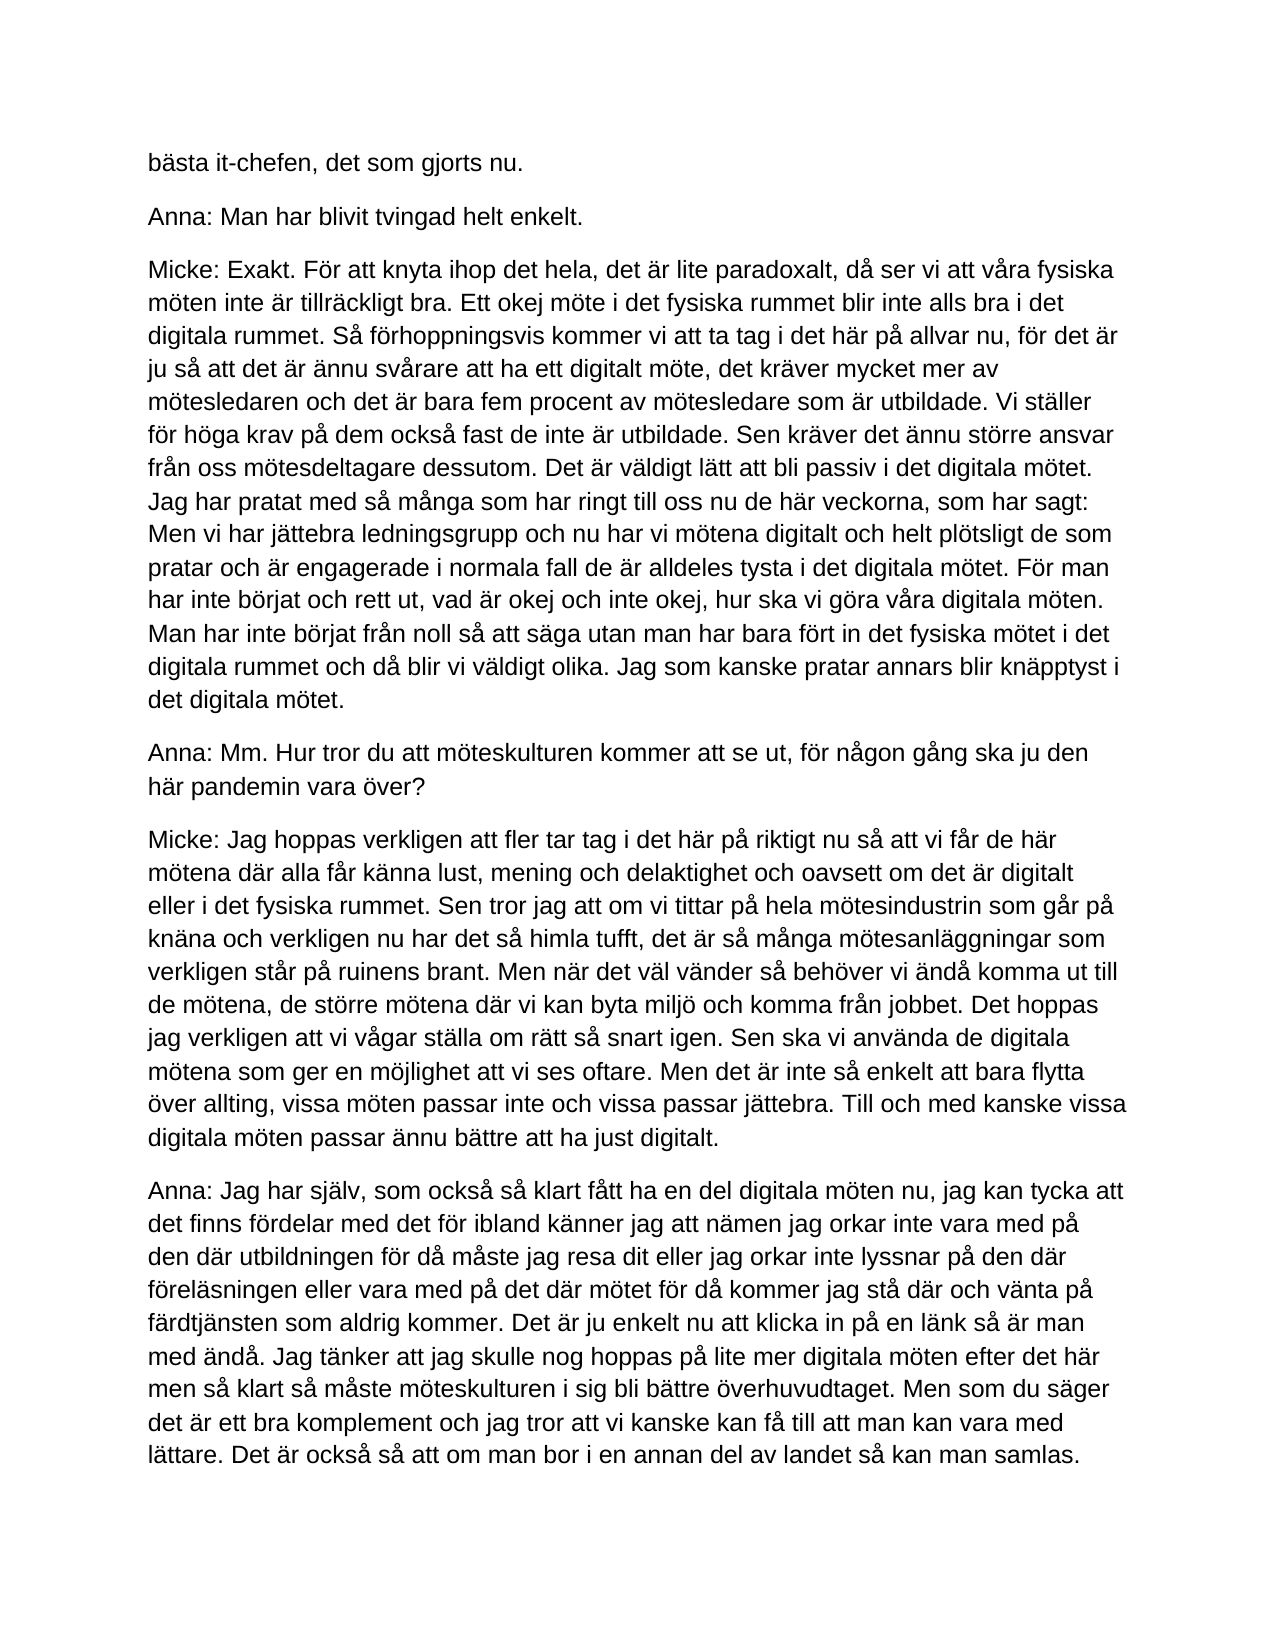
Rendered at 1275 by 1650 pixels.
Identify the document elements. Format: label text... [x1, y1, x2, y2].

text Anna: Man har blivit tvingad helt enkelt. [148, 201, 1127, 230]
text Micke: Jag hoppas verkligen att fler tar tag i det här på riktigt nu så att vi får de här mötena där alla får känna lust, mening och delaktighet och oavsett om det är digitalt eller i det fysiska rummet. Sen tror jag att om vi tittar på hela mötesindustrin som går på knäna och verkligen nu har det så himla tufft, det är så många mötesanläggningar som verkligen står på ruinens brant. Men när det väl vänder så behöver vi ändå komma ut till de mötena, de större mötena där vi kan byta miljö och komma från jobbet. Det hoppas jag verkligen att vi vågar ställa om rätt så snart igen. Sen ska vi använda de digitala mötena som ger en möjlighet att vi ses oftare. Men det är inte så enkelt att bara flytta över allting, vissa möten passar inte och vissa passar jättebra. Till och med kanske vissa digitala möten passar ännu bättre att ha just digitalt. [148, 825, 1127, 1151]
text Anna: Mm. Hur tror du att möteskulturen kommer att se ut, för någon gång ska ju den här pandemin vara över? [148, 738, 1127, 800]
text Anna: Jag har själv, som också så klart fått ha en del digitala möten nu, jag kan tycka att det finns fördelar med det för ibland känner jag att nämen jag orkar inte vara med på den där utbildningen för då måste jag resa dit eller jag orkar inte lyssnar på den där föreläsningen eller vara med på det där mötet för då kommer jag stå där och vänta på färdtjänsten som aldrig kommer. Det är ju enkelt nu att klicka in på en länk så är man med ändå. Jag tänker att jag skulle nog hoppas på lite mer digitala möten efter det här men så klart så måste möteskulturen i sig bli bättre överhuvudtaget. Men som du säger det är ett bra komplement och jag tror att vi kanske kan få till att man kan vara med lättare. Det är också så att om man bor i en annan del av landet så kan man samlas. [148, 1176, 1127, 1469]
text Micke: Exakt. För att knyta ihop det hela, det är lite paradoxalt, då ser vi att våra fysiska möten inte är tillräckligt bra. Ett okej möte i det fysiska rummet blir inte alls bra i det digitala rummet. Så förhoppningsvis kommer vi att ta tag i det här på allvar nu, för det är ju så att det är ännu svårare att ha ett digitalt möte, det kräver mycket mer av mötesledaren och det är bara fem procent av mötesledare som är utbildade. Vi ställer för höga krav på dem också fast de inte är utbildade. Sen kräver det ännu större ansvar från oss mötesdeltagare dessutom. Det är väldigt lätt att bli passiv i det digitala mötet. Jag har pratat med så många som har ringt till oss nu de här veckorna, som har sagt: Men vi har jättebra ledningsgrupp och nu har vi mötena digitalt och helt plötsligt de som pratar och är engagerade i normala fall de är alldeles tysta i det digitala mötet. För man har inte börjat och rett ut, vad är okej och inte okej, hur ska vi göra våra digitala möten. Man har inte börjat från noll så att säga utan man har bara fört in det fysiska mötet i det digitala rummet och då blir vi väldigt olika. Jag som kanske pratar annars blir knäpptyst i det digitala mötet. [148, 255, 1127, 713]
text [148, 148, 1127, 176]
